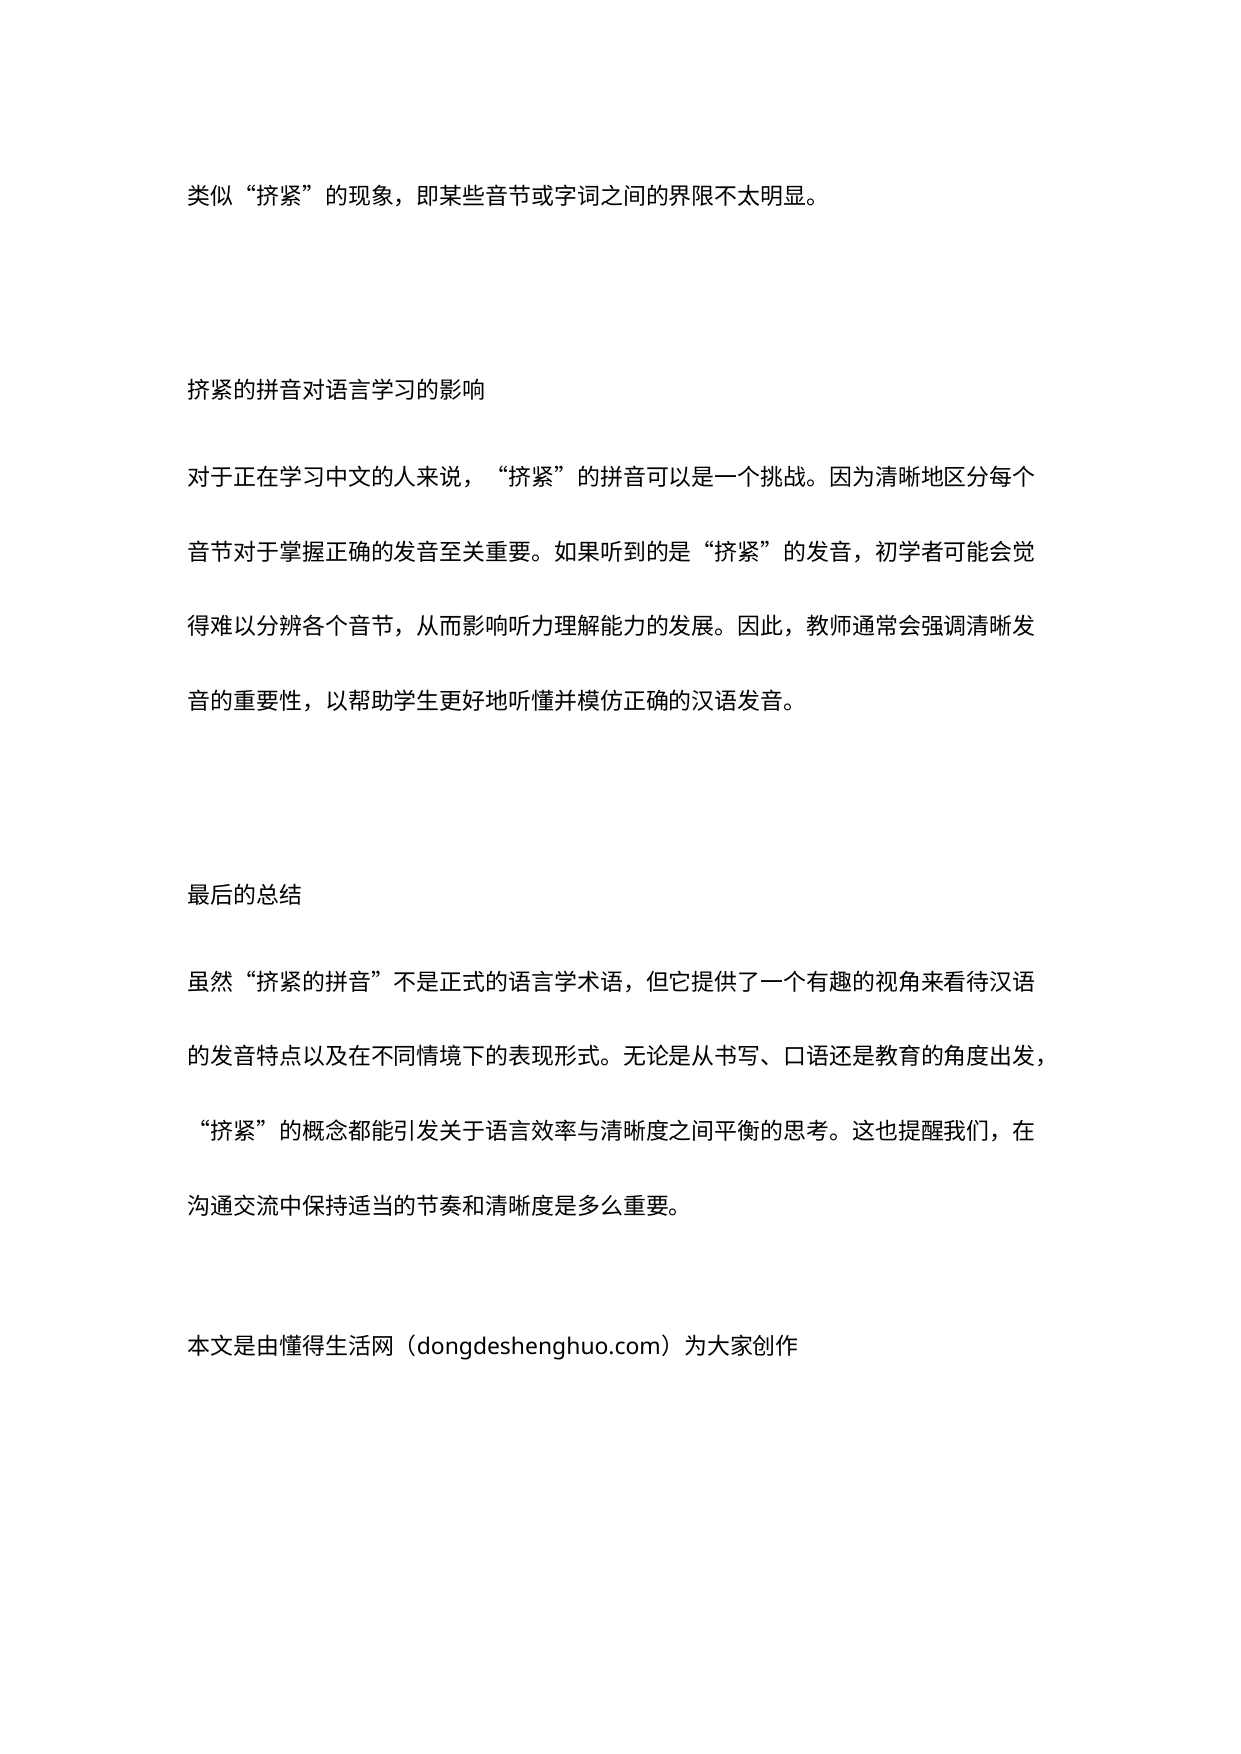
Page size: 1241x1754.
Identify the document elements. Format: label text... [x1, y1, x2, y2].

text 虽然“挤紧的拼音”不是正式的语言学术语，但它提供了一个有趣的视角来看待汉语的发音特点以及在不同情境下的表现形式。无论是从书写、口语还是教育的角度出发，“挤紧”的概念都能引发关于语言效率与清晰度之间平衡的思考。这也提醒我们，在沟通交流中保持适当的节奏和清晰度是多么重要。 [187, 948, 1053, 1237]
text 挤紧的拼音对语言学习的影响 [187, 356, 1053, 421]
text 最后的总结 [187, 861, 1053, 926]
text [187, 162, 1053, 227]
text 本文是由懂得生活网（dongdeshenghuo.com）为大家创作 [187, 1312, 1053, 1377]
text 对于正在学习中文的人来说，“挤紧”的拼音可以是一个挑战。因为清晰地区分每个音节对于掌握正确的发音至关重要。如果听到的是“挤紧”的发音，初学者可能会觉得难以分辨各个音节，从而影响听力理解能力的发展。因此，教师通常会强调清晰发音的重要性，以帮助学生更好地听懂并模仿正确的汉语发音。 [187, 443, 1053, 732]
